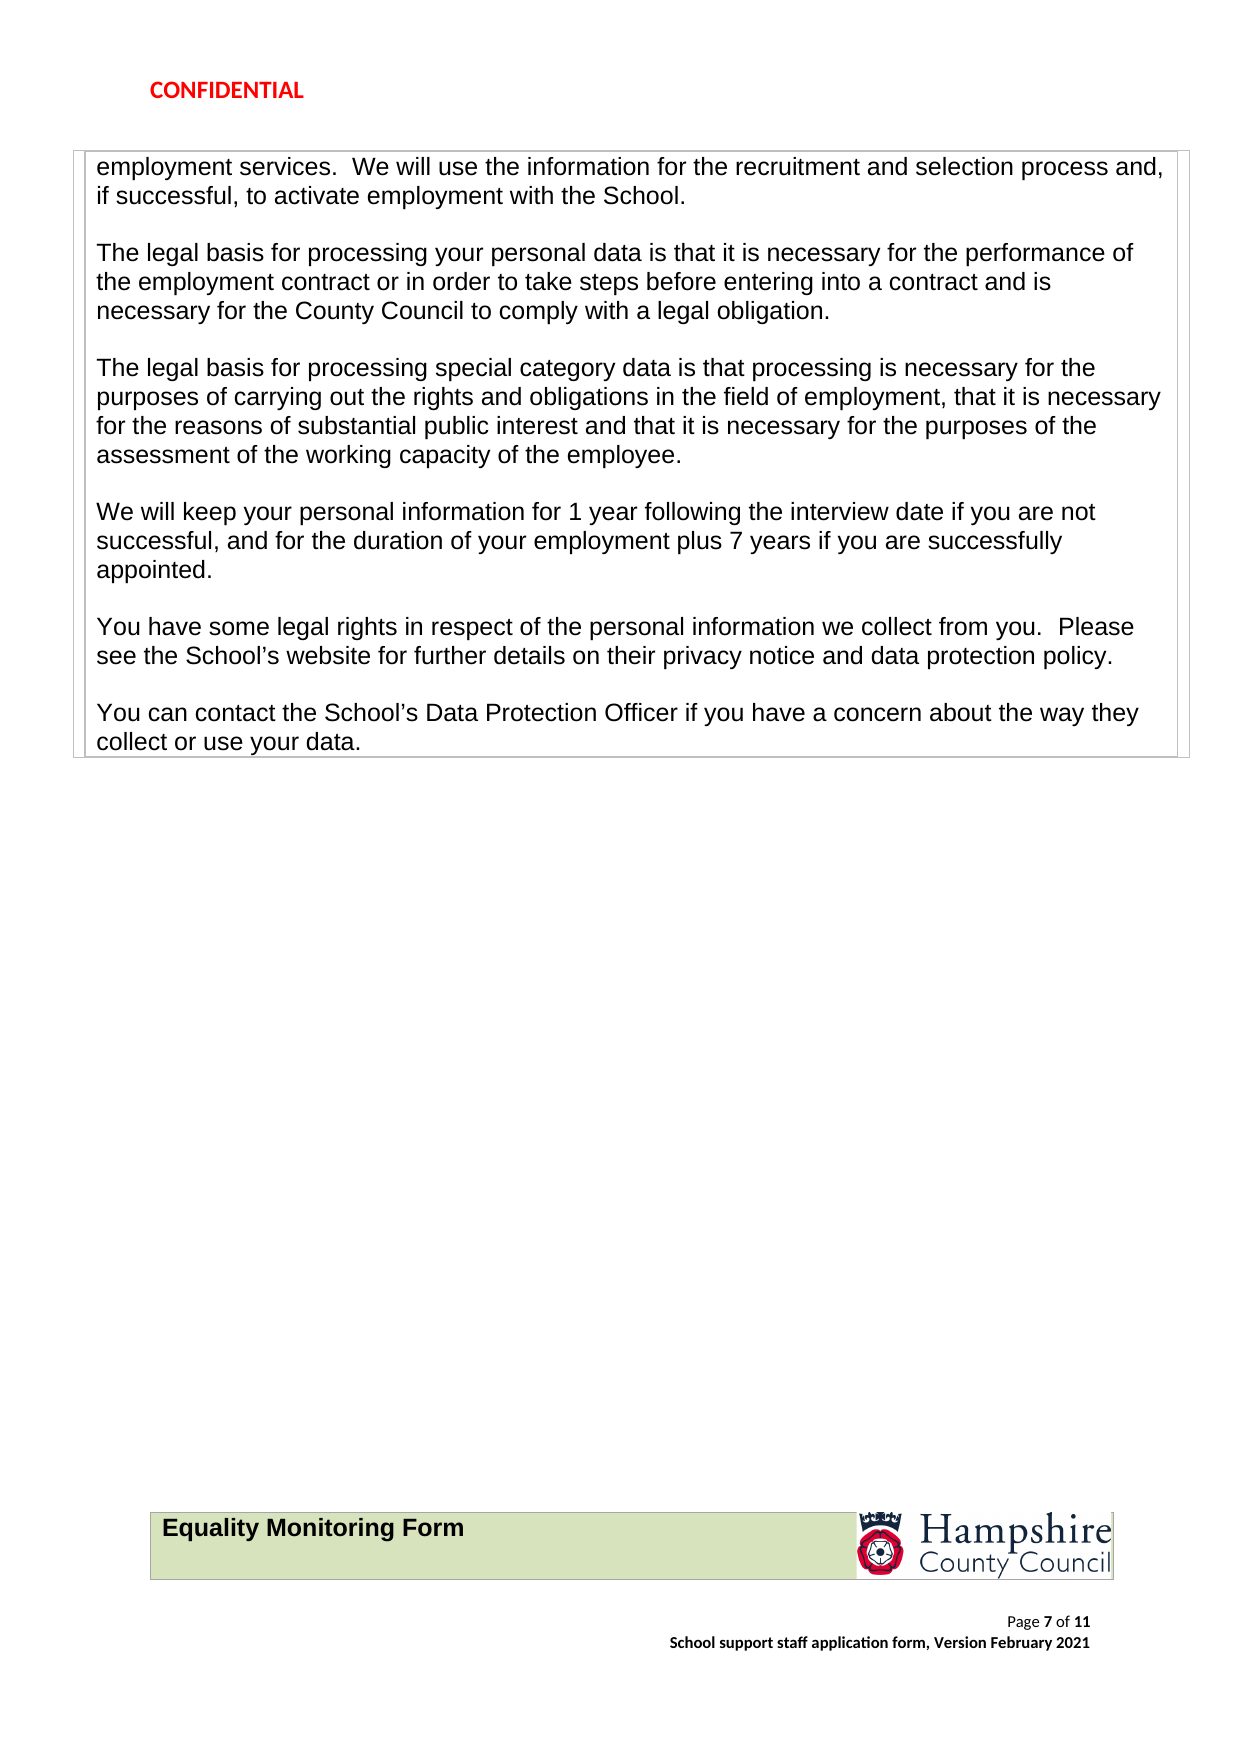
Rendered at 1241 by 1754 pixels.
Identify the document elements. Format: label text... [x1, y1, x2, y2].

picture [856, 1512, 1112, 1579]
table_cell [74, 151, 84, 757]
table_cell [1178, 151, 1189, 757]
table_header Equality Monitoring Form [151, 1513, 856, 1579]
table_cell [86, 152, 1177, 756]
